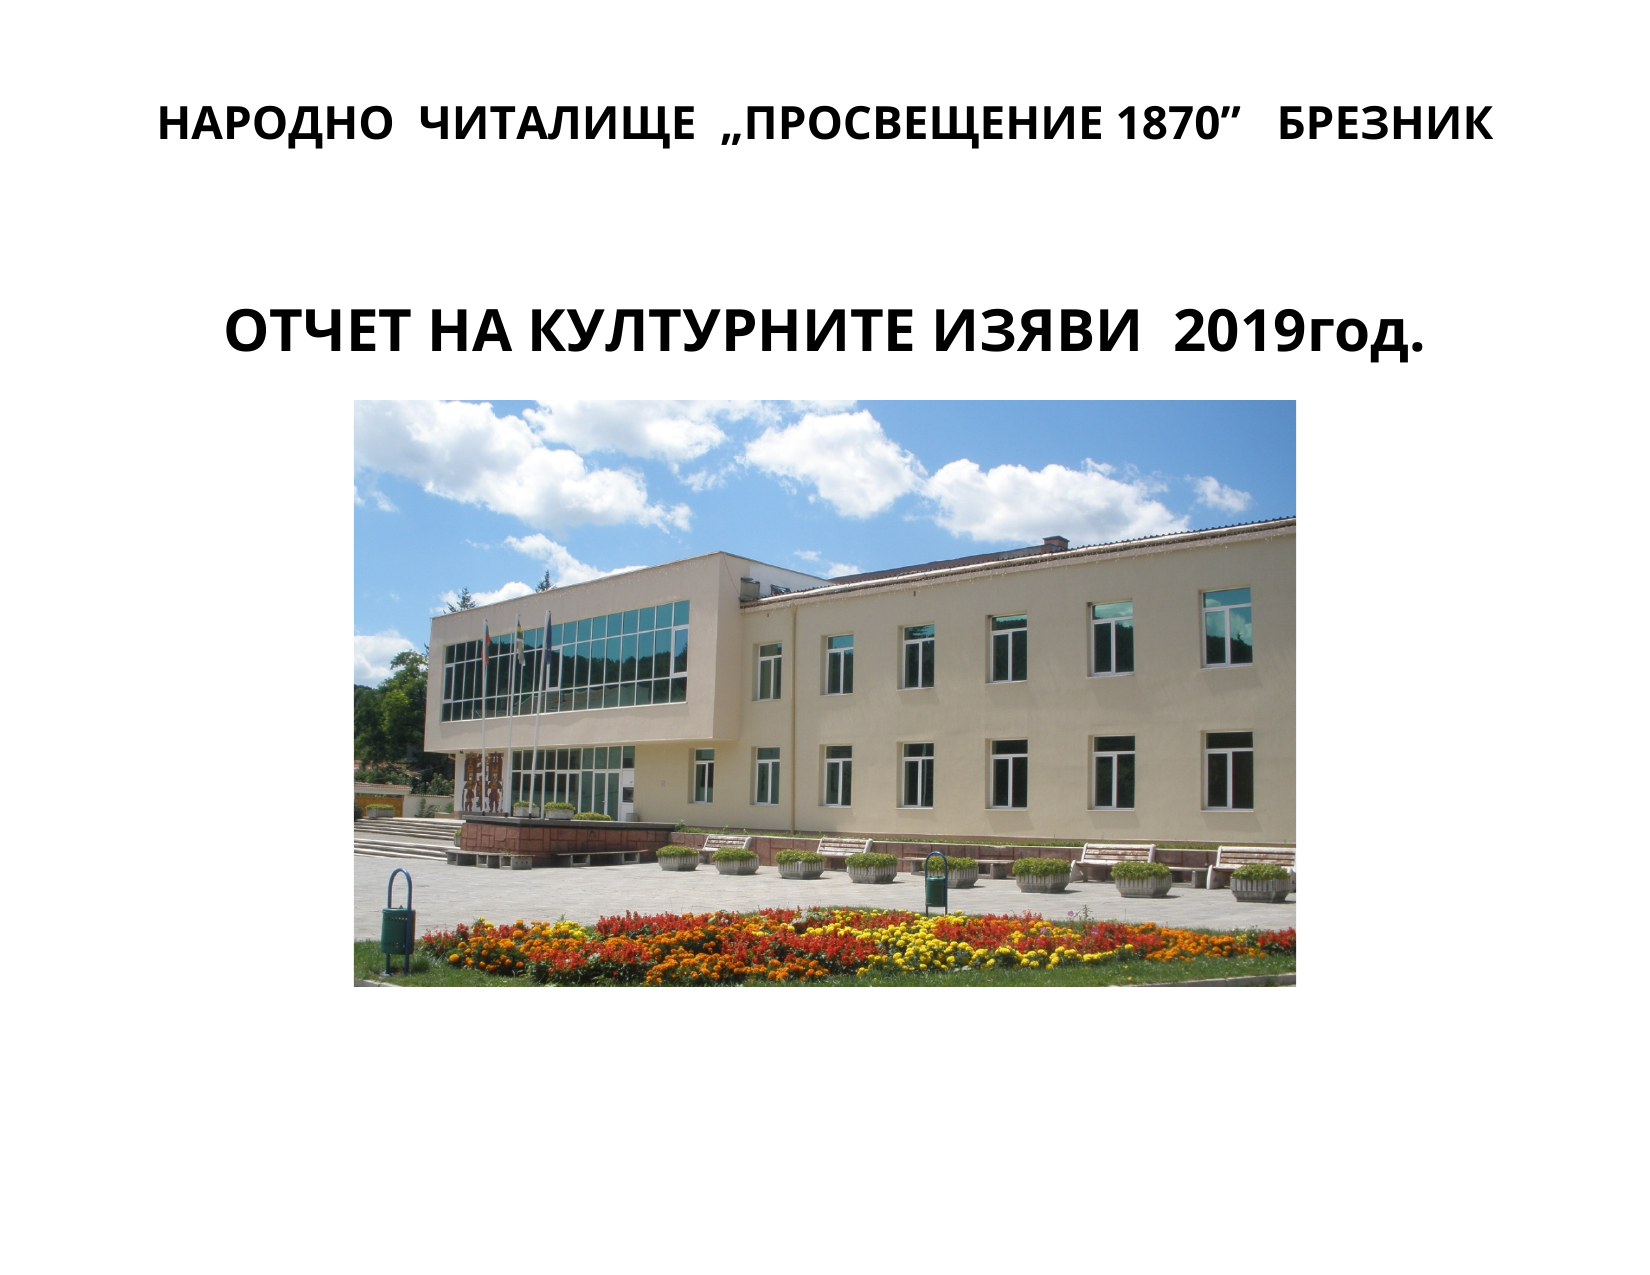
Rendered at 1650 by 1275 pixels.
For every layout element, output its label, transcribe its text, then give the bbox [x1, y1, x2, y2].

picture [353, 400, 1297, 987]
text НАРОДНО ЧИТАЛИЩЕ „ПРОСВЕЩЕНИЕ 1870” БРЕЗНИК [148, 91, 1502, 153]
text ОТЧЕТ НА КУЛТУРНИТЕ ИЗЯВИ 2019год. [148, 289, 1502, 368]
